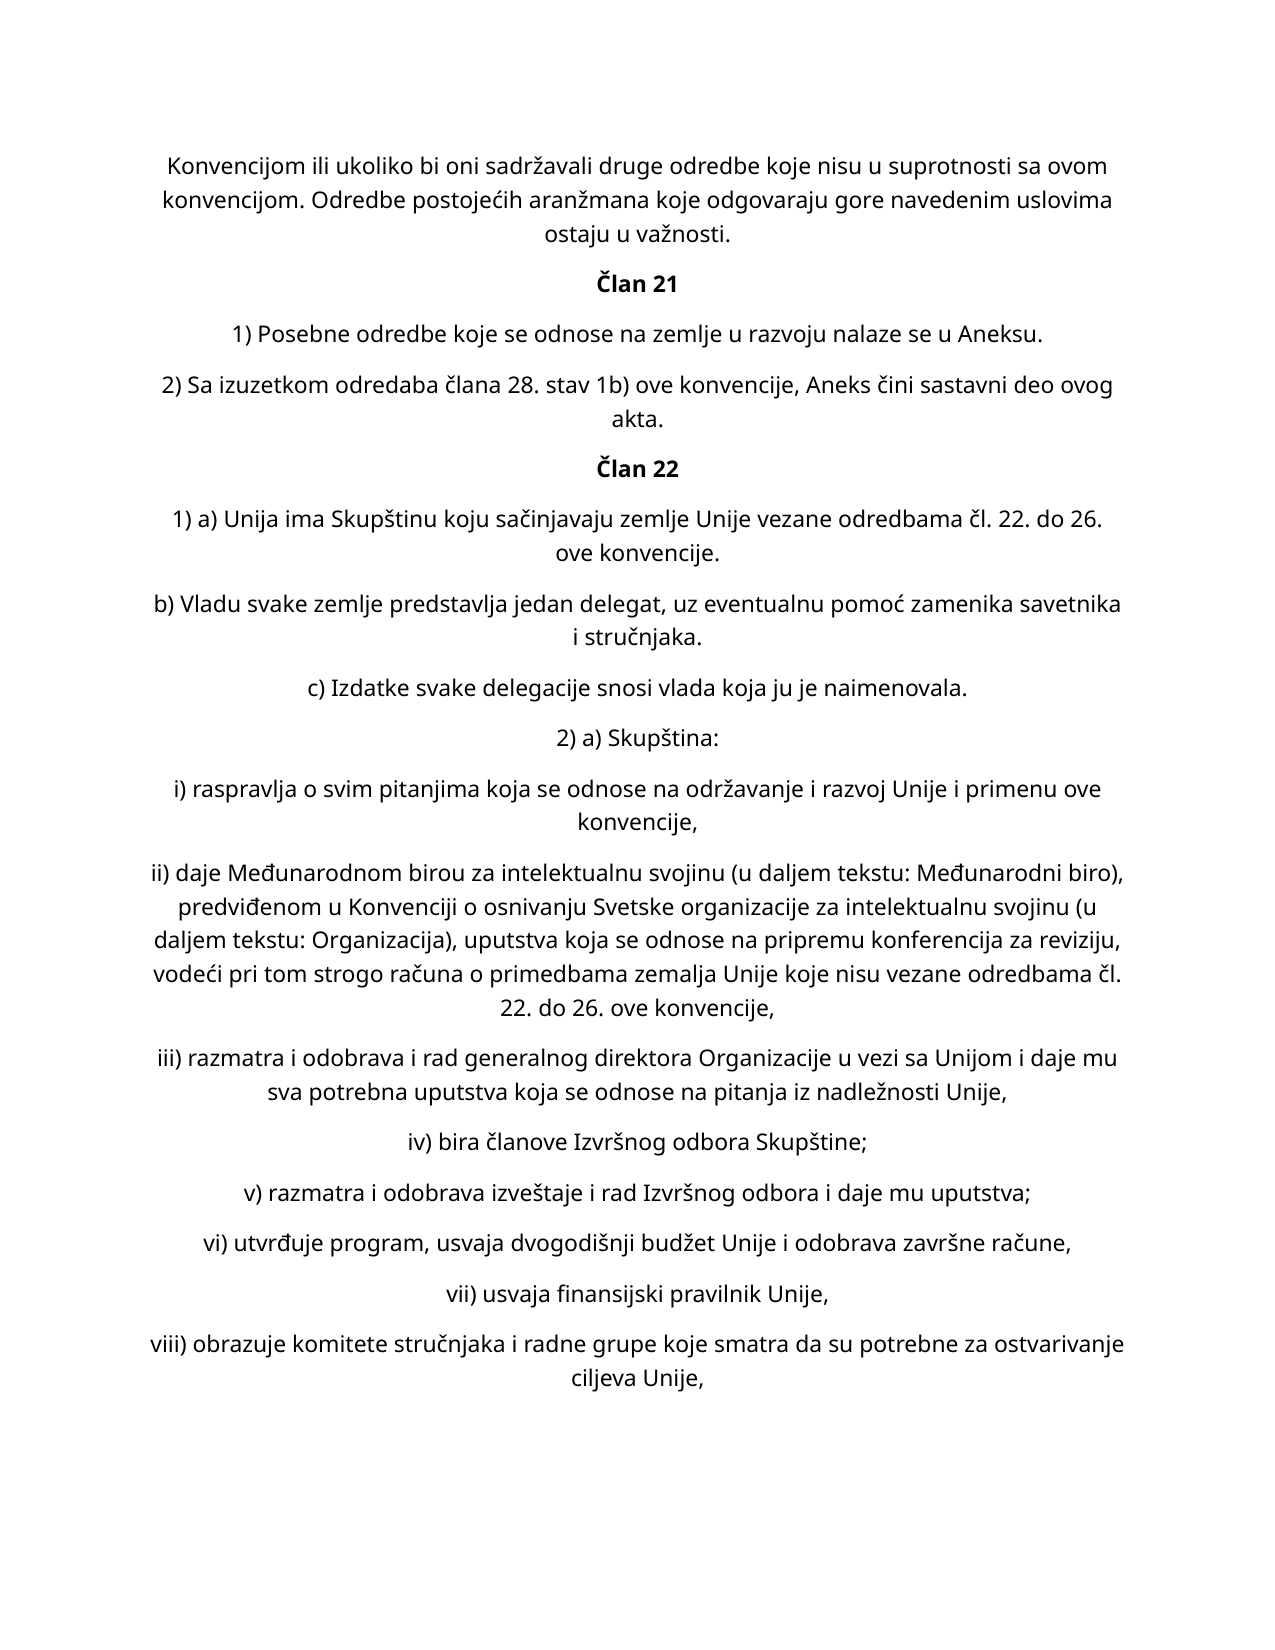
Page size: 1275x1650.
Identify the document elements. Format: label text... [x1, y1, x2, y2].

text vii) usvaja finansijski pravilnik Unije, [150, 1277, 1125, 1309]
text iv) bira članove Izvršnog odbora Skupštine; [150, 1126, 1125, 1157]
text ii) daje Međunarodnom birou za intelektualnu svojinu (u daljem tekstu: Međunarodni biro), predviđenom u Konvenciji o osnivanju Svetske organizacije za intelektualnu svojinu (u daljem tekstu: Organizacija), uputstva koja se odnose na pripremu konferencija za reviziju, vodeći pri tom strogo računa o primedbama zemalja Unije koje nisu vezane odredbama čl. 22. do 26. ove konvencije, [150, 857, 1125, 1023]
text Član 22 [150, 453, 1125, 484]
text 1) a) Unija ima Skupštinu koju sačinjavaju zemlje Unije vezane odredbama čl. 22. do 26. ove konvencije. [150, 503, 1125, 568]
text i) raspravlja o svim pitanjima koja se odnose na održavanje i razvoj Unije i primenu ove konvencije, [150, 772, 1125, 837]
text c) Izdatke svake delegacije snosi vlada koja ju je naimenovala. [150, 672, 1125, 703]
text b) Vladu svake zemlje predstavlja jedan delegat, uz eventualnu pomoć zamenika savetnika i stručnjaka. [150, 587, 1125, 652]
text Član 21 [150, 268, 1125, 299]
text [150, 150, 1125, 249]
text viii) obrazuje komitete stručnjaka i radne grupe koje smatra da su potrebne za ostvarivanje ciljeva Unije, [150, 1328, 1125, 1393]
text iii) razmatra i odobrava i rad generalnog direktora Organizacije u vezi sa Unijom i daje mu sva potrebna uputstva koja se odnose na pitanja iz nadležnosti Unije, [150, 1042, 1125, 1107]
text 1) Posebne odredbe koje se odnose na zemlje u razvoju nalaze se u Aneksu. [150, 318, 1125, 349]
text 2) Sa izuzetkom odredaba člana 28. stav 1b) ove konvencije, Aneks čini sastavni deo ovog akta. [150, 369, 1125, 434]
text 2) a) Skupština: [150, 722, 1125, 753]
text v) razmatra i odobrava izveštaje i rad Izvršnog odbora i daje mu uputstva; [150, 1177, 1125, 1208]
text vi) utvrđuje program, usvaja dvogodišnji budžet Unije i odobrava završne račune, [150, 1227, 1125, 1258]
